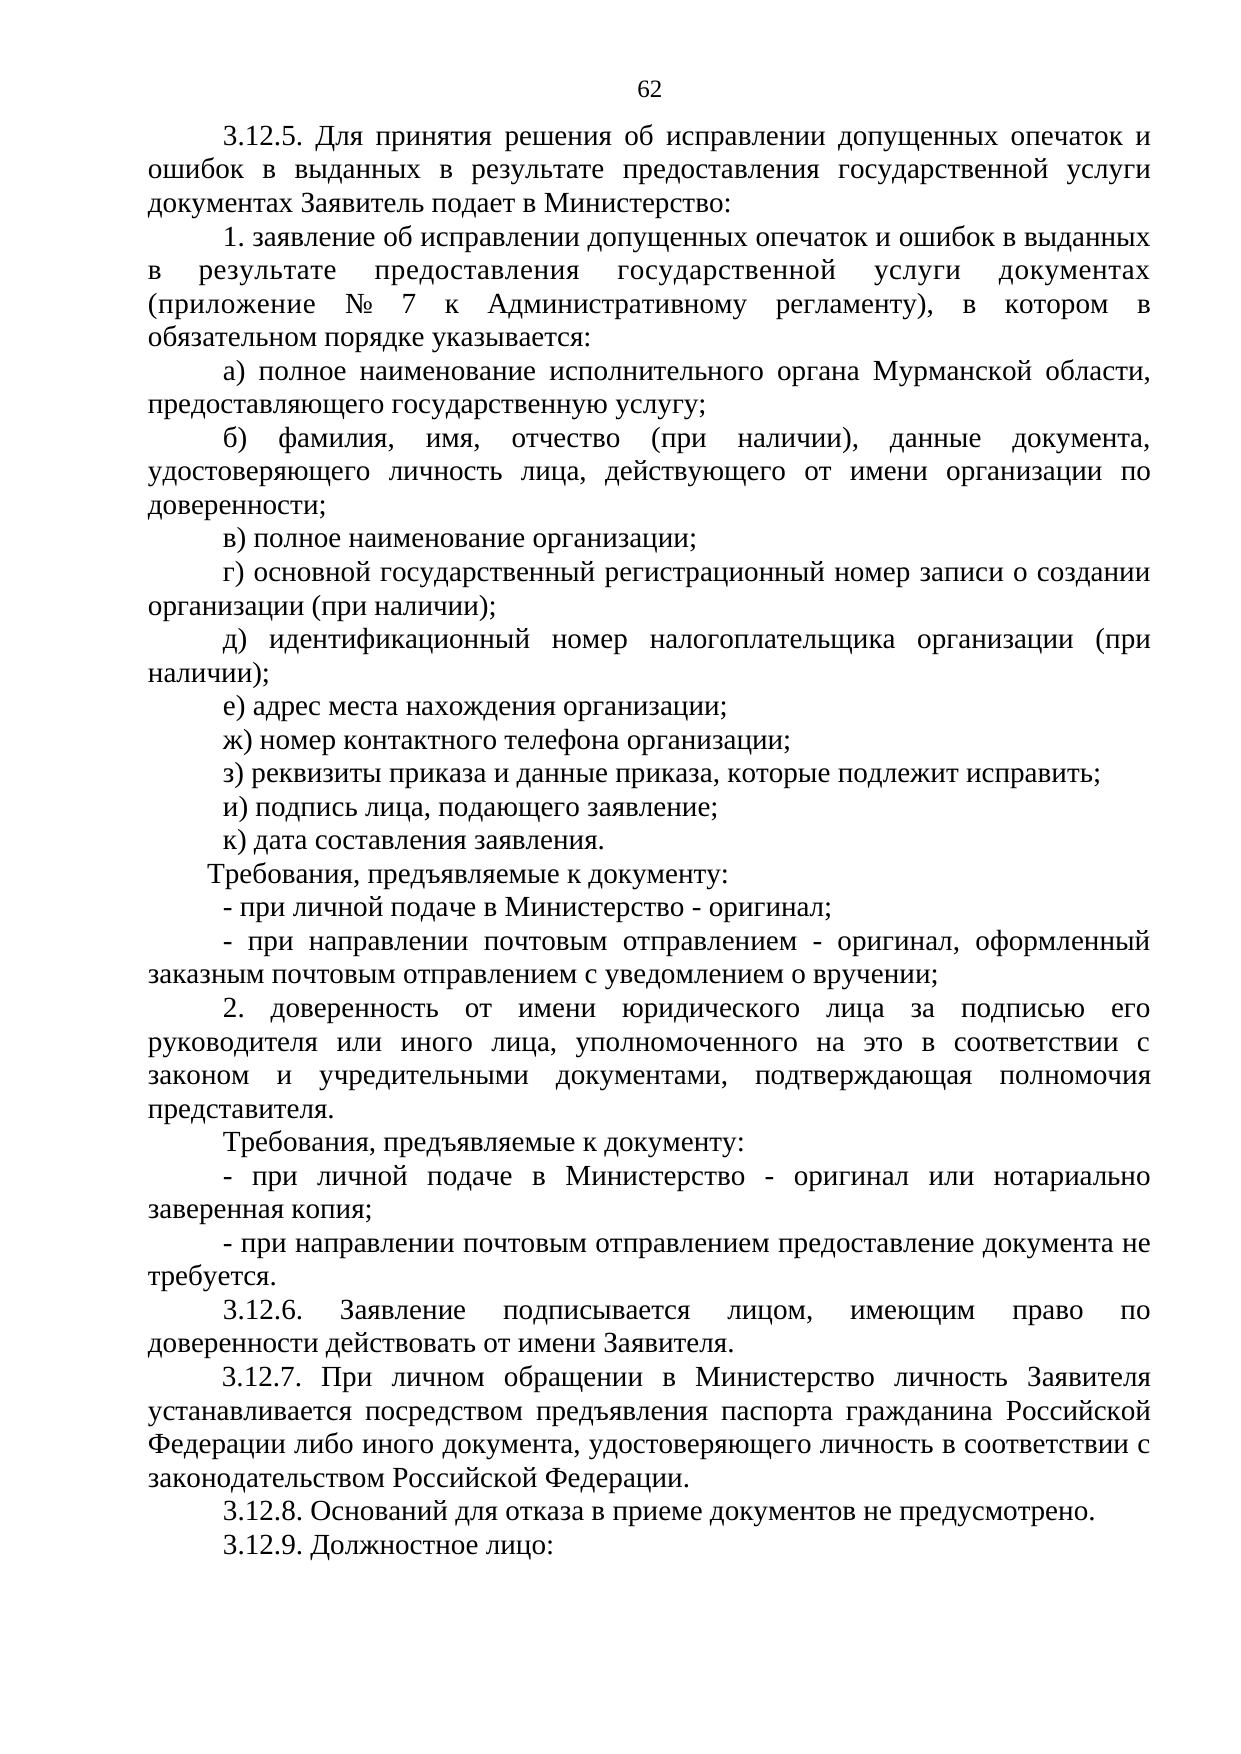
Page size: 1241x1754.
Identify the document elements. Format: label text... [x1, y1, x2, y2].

text г) основной государственный регистрационный номер записи о создании организации (при наличии); [148, 554, 1152, 621]
text и) подпись лица, подающего заявление; [148, 789, 1152, 822]
text в) полное наименование организации; [148, 521, 1152, 554]
text з) реквизиты приказа и данные приказа, которые подлежит исправить; [148, 755, 1152, 789]
text Требования, предъявляемые к документу: [148, 856, 1152, 889]
text 3.12.8. Оснований для отказа в приеме документов не предусмотрено. [148, 1493, 1152, 1527]
text д) идентификационный номер налогоплательщика организации (при наличии); [148, 621, 1152, 688]
text 3.12.7. При личном обращении в Министерство личность Заявителя устанавливается посредством предъявления паспорта гражданина Российской Федерации либо иного документа, удостоверяющего личность в соответствии с законодательством Российской Федерации. [148, 1359, 1152, 1493]
text - при личной подаче в Министерство - оригинал; [148, 889, 1152, 923]
text - при личной подаче в Министерство - оригинал или нотариально заверенная копия; [148, 1158, 1152, 1225]
text - при направлении почтовым отправлением - оригинал, оформленный заказным почтовым отправлением с уведомлением о вручении; [148, 923, 1152, 990]
text Требования, предъявляемые к документу: [148, 1124, 1152, 1158]
text е) адрес места нахождения организации; [148, 688, 1152, 722]
text 1. заявление об исправлении допущенных опечаток и ошибок в выданных в результате предоставления государственной услуги документах (приложение № 7 к Административному регламенту), в котором в обязательном порядке указывается: [148, 219, 1152, 353]
text к) дата составления заявления. [148, 822, 1152, 856]
text - при направлении почтовым отправлением предоставление документа не требуется. [148, 1225, 1152, 1292]
text 2. доверенность от имени юридического лица за подписью его руководителя или иного лица, уполномоченного на это в соответствии с законом и учредительными документами, подтверждающая полномочия представителя. [148, 990, 1152, 1124]
text 3.12.6. Заявление подписывается лицом, имеющим право по доверенности действовать от имени Заявителя. [148, 1292, 1152, 1359]
text ж) номер контактного телефона организации; [148, 722, 1152, 755]
text 3.12.5. Для принятия решения об исправлении допущенных опечаток и ошибок в выданных в результате предоставления государственной услуги документах Заявитель подает в Министерство: [148, 118, 1152, 219]
text а) полное наименование исполнительного органа Мурманской области, предоставляющего государственную услугу; [148, 353, 1152, 420]
text 3.12.9. Должностное лицо: [148, 1527, 1152, 1560]
text б) фамилия, имя, отчество (при наличии), данные документа, удостоверяющего личность лица, действующего от имени организации по доверенности; [148, 420, 1152, 521]
